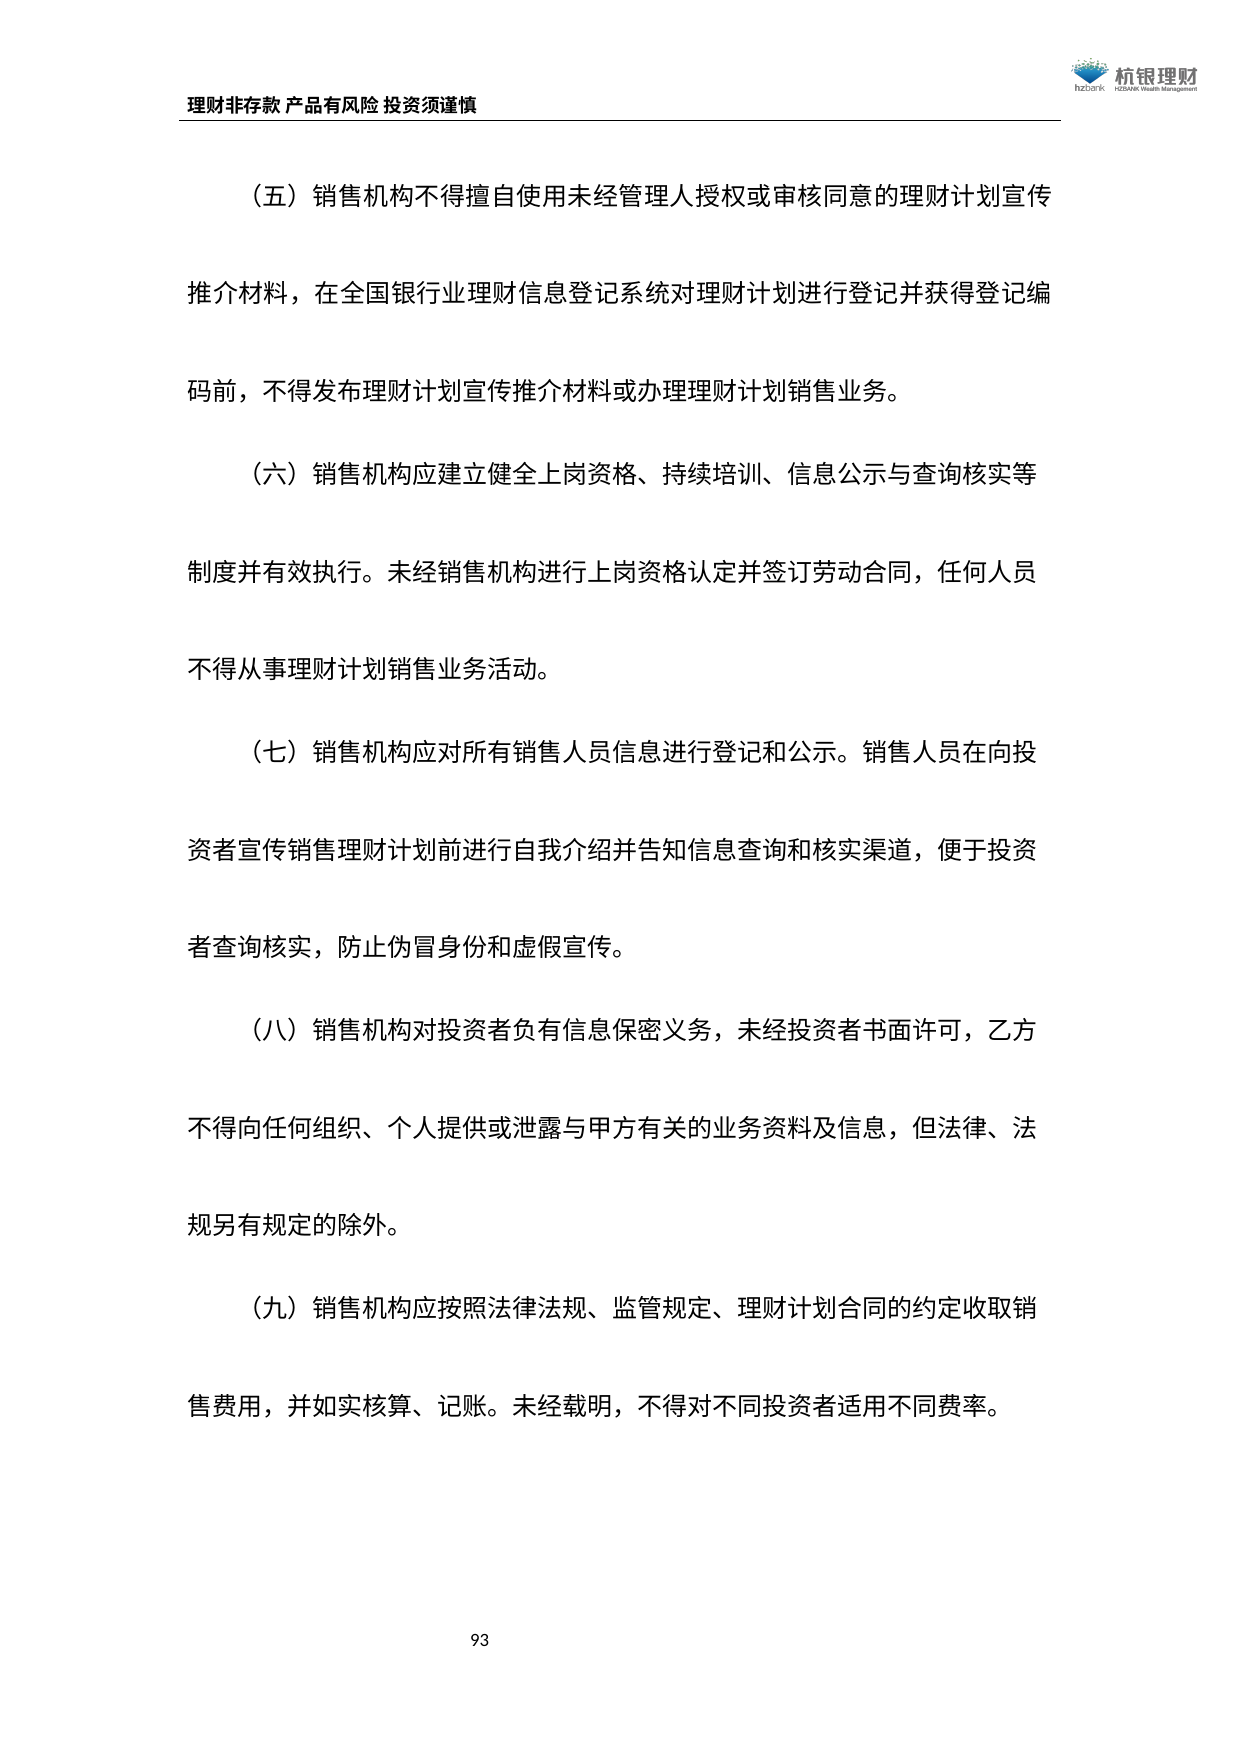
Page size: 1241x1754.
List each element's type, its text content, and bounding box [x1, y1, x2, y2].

list 销售机构应建立健全上岗资格、持续培训、信息公示与查询核实等制度并有效执行。未经销售机构进行上岗资格认定并签订劳动合同，任何人员不得从事理财计划销售业务活动。 [187, 440, 1053, 700]
list 销售机构应对所有销售人员信息进行登记和公示。销售人员在向投资者宣传销售理财计划前进行自我介绍并告知信息查询和核实渠道，便于投资者查询核实，防止伪冒身份和虚假宣传。 [187, 718, 1053, 978]
list 销售机构对投资者负有信息保密义务，未经投资者书面许可，乙方不得向任何组织、个人提供或泄露与甲方有关的业务资料及信息，但法律、法规另有规定的除外。 [187, 996, 1053, 1256]
picture [1027, 0, 1240, 151]
list 销售机构应按照法律法规、监管规定、理财计划合同的约定收取销售费用，并如实核算、记账。未经载明，不得对不同投资者适用不同费率。 [187, 1274, 1053, 1437]
list 销售机构不得擅自使用未经管理人授权或审核同意的理财计划宣传推介材料，在全国银行业理财信息登记系统对理财计划进行登记并获得登记编码前，不得发布理财计划宣传推介材料或办理理财计划销售业务。 [187, 162, 1053, 422]
